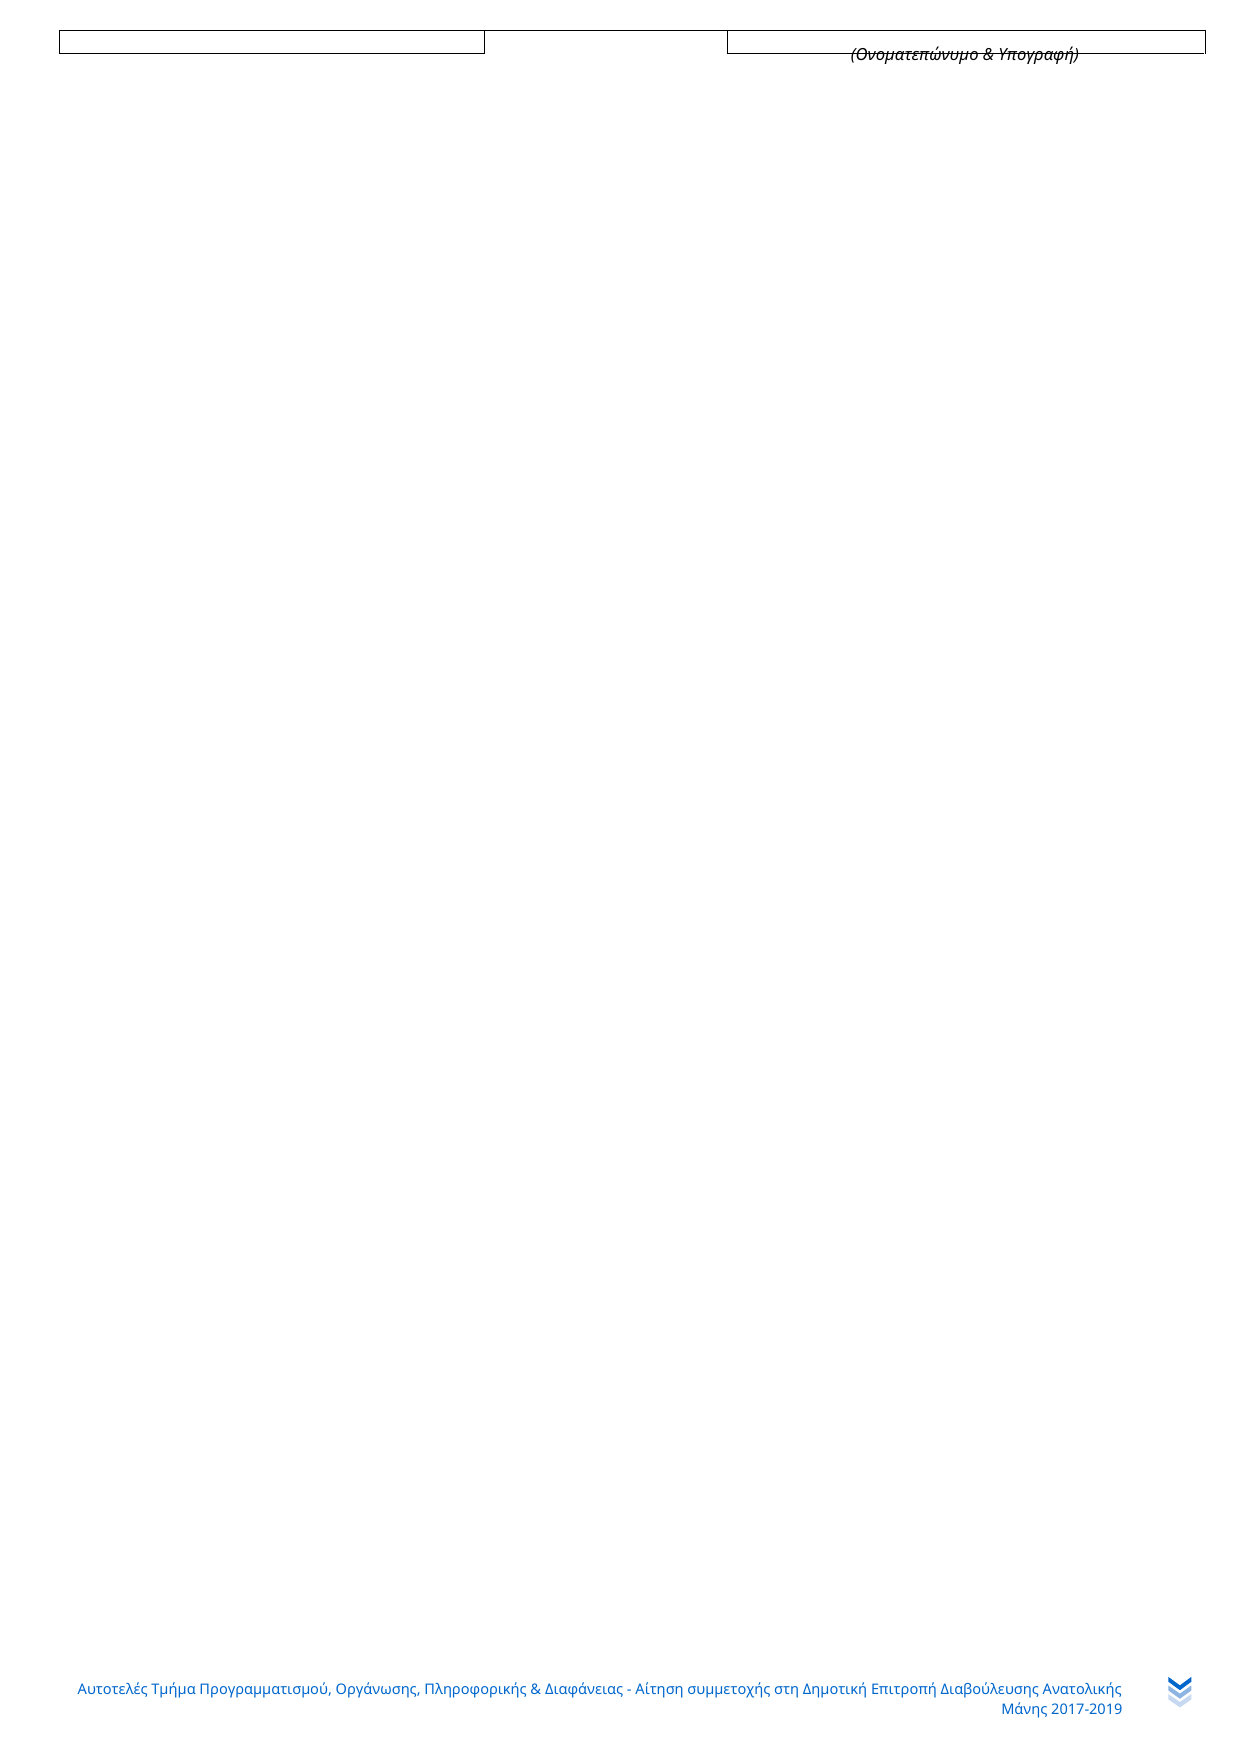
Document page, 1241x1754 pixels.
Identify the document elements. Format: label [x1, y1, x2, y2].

table_cell [60, 53, 1205, 96]
table_cell [60, 31, 484, 53]
